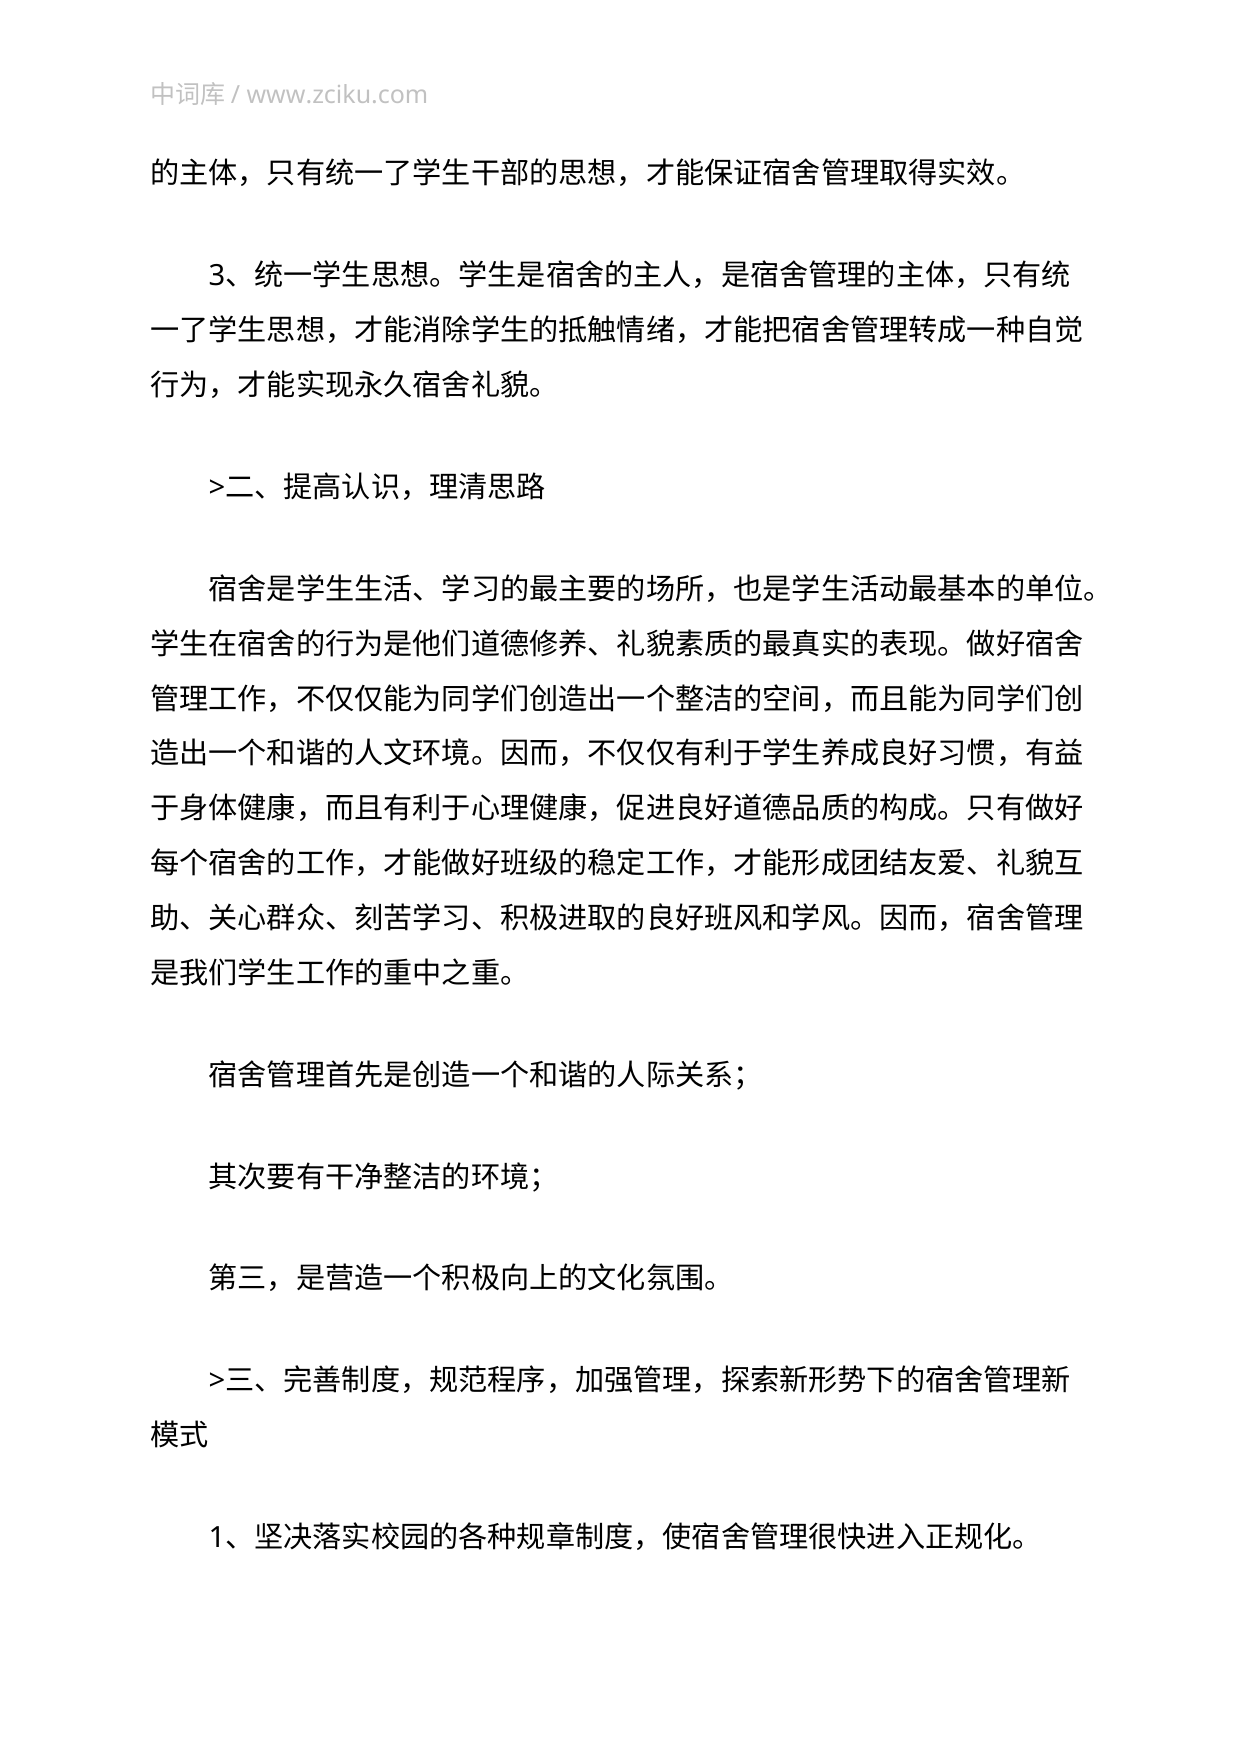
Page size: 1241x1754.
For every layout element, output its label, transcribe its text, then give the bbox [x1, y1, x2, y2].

text 宿舍管理首先是创造一个和谐的人际关系； [150, 1051, 1090, 1094]
text 3、统一学生思想。学生是宿舍的主人，是宿舍管理的主体，只有统一了学生思想，才能消除学生的抵触情绪，才能把宿舍管理转成一种自觉行为，才能实现永久宿舍礼貌。 [150, 252, 1090, 404]
text 宿舍是学生生活、学习的最主要的场所，也是学生活动最基本的单位。学生在宿舍的行为是他们道德修养、礼貌素质的最真实的表现。做好宿舍管理工作，不仅仅能为同学们创造出一个整洁的空间，而且能为同学们创造出一个和谐的人文环境。因而，不仅仅有利于学生养成良好习惯，有益于身体健康，而且有利于心理健康，促进良好道德品质的构成。只有做好每个宿舍的工作，才能做好班级的稳定工作，才能形成团结友爱、礼貌互助、关心群众、刻苦学习、积极进取的良好班风和学风。因而，宿舍管理是我们学生工作的重中之重。 [150, 565, 1090, 992]
text 第三，是营造一个积极向上的文化氛围。 [150, 1255, 1090, 1297]
text 1、坚决落实校园的各种规章制度，使宿舍管理很快进入正规化。 [150, 1513, 1090, 1556]
text 其次要有干净整洁的环境； [150, 1153, 1090, 1196]
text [150, 150, 1090, 192]
text >三、完善制度，规范程序，加强管理，探索新形势下的宿舍管理新模式 [150, 1357, 1090, 1454]
text >二、提高认识，理清思路 [150, 463, 1090, 506]
